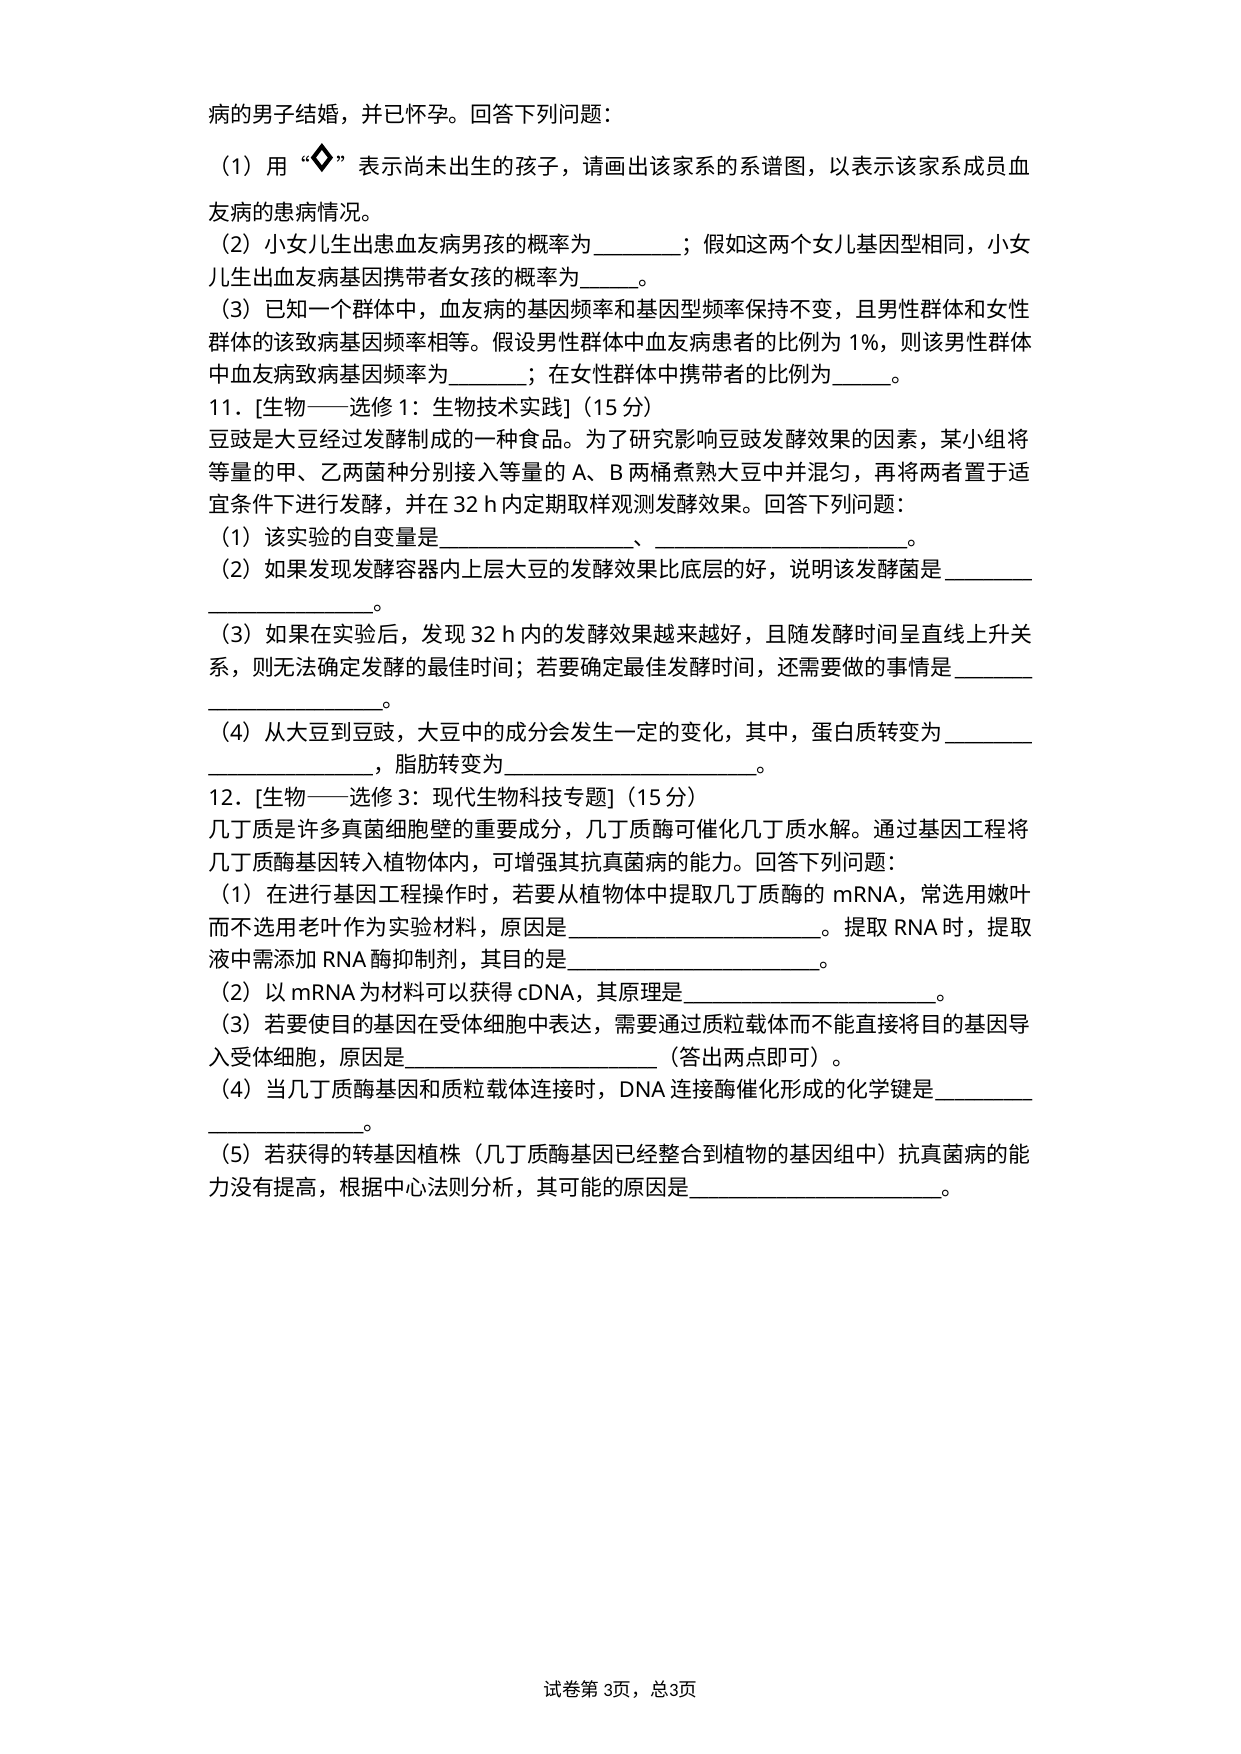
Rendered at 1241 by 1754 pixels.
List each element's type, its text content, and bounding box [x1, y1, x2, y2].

text （1）用“”表示尚未出生的孩子，请画出该家系的系谱图，以表示该家系成员血友病的患病情况。 [208, 129, 1032, 227]
text （2）如果发现发酵容器内上层大豆的发酵效果比底层的好，说明该发酵菌是__________________________。 [208, 552, 1032, 617]
text （3）如果在实验后，发现32 h内的发酵效果越来越好，且随发酵时间呈直线上升关系，则无法确定发酵的最佳时间；若要确定最佳发酵时间，还需要做的事情是__________________________。 [208, 617, 1032, 714]
text （4）当几丁质酶基因和质粒载体连接时，DNA连接酶催化形成的化学键是__________________________。 [208, 1072, 1032, 1137]
text 几丁质是许多真菌细胞壁的重要成分，几丁质酶可催化几丁质水解。通过基因工程将几丁质酶基因转入植物体内，可增强其抗真菌病的能力。回答下列问题： [208, 812, 1032, 877]
text 11．[生物——选修1：生物技术实践]（15分） [208, 389, 1032, 422]
text 豆豉是大豆经过发酵制成的一种食品。为了研究影响豆豉发酵效果的因素，某小组将等量的甲、乙两菌种分别接入等量的A、B两桶煮熟大豆中并混匀，再将两者置于适宜条件下进行发酵，并在32 h内定期取样观测发酵效果。回答下列问题： [208, 422, 1032, 519]
text （5）若获得的转基因植株（几丁质酶基因已经整合到植物的基因组中）抗真菌病的能力没有提高，根据中心法则分析，其可能的原因是__________________________。 [208, 1137, 1032, 1202]
text （1）在进行基因工程操作时，若要从植物体中提取几丁质酶的mRNA，常选用嫩叶而不选用老叶作为实验材料，原因是__________________________。提取RNA时，提取液中需添加RNA酶抑制剂，其目的是__________________________。 [208, 877, 1032, 974]
text （4）从大豆到豆豉，大豆中的成分会发生一定的变化，其中，蛋白质转变为__________________________，脂肪转变为__________________________。 [208, 714, 1032, 779]
text 12．[生物——选修3：现代生物科技专题]（15分） [208, 779, 1032, 812]
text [208, 97, 1032, 129]
text （3）已知一个群体中，血友病的基因频率和基因型频率保持不变，且男性群体和女性群体的该致病基因频率相等。假设男性群体中血友病患者的比例为1%，则该男性群体中血友病致病基因频率为________；在女性群体中携带者的比例为______。 [208, 292, 1032, 389]
text （3）若要使目的基因在受体细胞中表达，需要通过质粒载体而不能直接将目的基因导入受体细胞，原因是__________________________（答出两点即可）。 [208, 1007, 1032, 1072]
text （1）该实验的自变量是____________________、__________________________。 [208, 519, 1032, 552]
text （2）小女儿生出患血友病男孩的概率为_________；假如这两个女儿基因型相同，小女儿生出血友病基因携带者女孩的概率为______。 [208, 227, 1032, 292]
text （2）以mRNA为材料可以获得cDNA，其原理是__________________________。 [208, 974, 1032, 1007]
